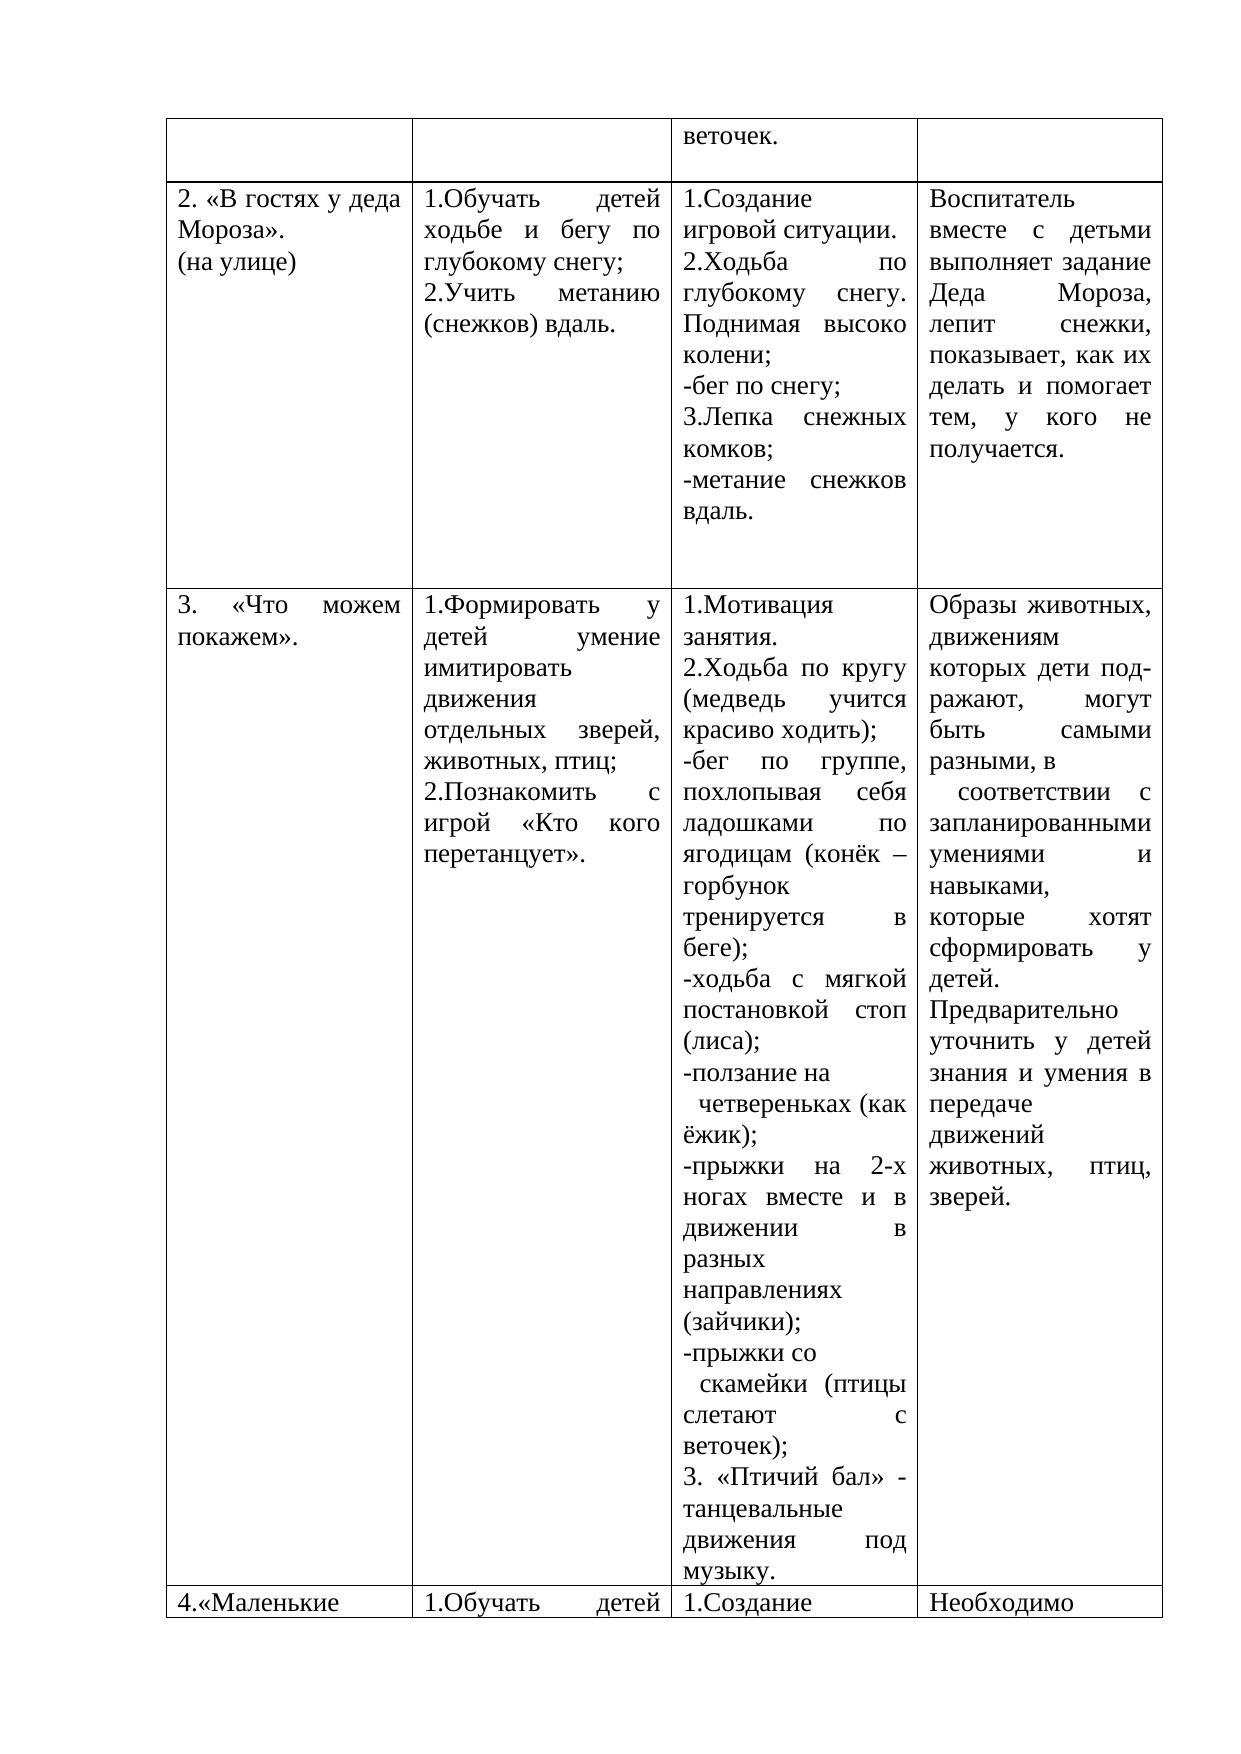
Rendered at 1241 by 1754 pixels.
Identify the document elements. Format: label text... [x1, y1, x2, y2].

table_cell 3. «Что можем покажем». [167, 589, 412, 1585]
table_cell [918, 1586, 1162, 1617]
table_cell 1.Формировать у детей умение имитировать движения отдельных зверей, животных, птиц; 2.Познакомить с игрой «Кто кого перетанцует». [413, 589, 671, 1585]
table_cell 2. «В гостях у деда Мороза». (на улице) [167, 183, 412, 587]
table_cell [672, 1586, 917, 1617]
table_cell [918, 119, 1162, 181]
table_cell Воспитатель вместе с детьми выполняет задание Деда Мороза, лепит снежки, показывает, как их делать и помогает тем, у кого не получается. [918, 183, 1162, 587]
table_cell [167, 1586, 412, 1617]
table_cell 1.Создание игровой ситуации. 2.Ходьба по глубокому снегу. Поднимая высоко колени; -бег по снегу; 3.Лепка снежных комков; -метание снежков вдаль. [672, 183, 917, 587]
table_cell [167, 119, 412, 181]
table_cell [672, 119, 917, 181]
table_cell 1.Обучать детей ходьбе и бегу по глубокому снегу; 2.Учить метанию (снежков) вдаль. [413, 183, 671, 587]
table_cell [413, 1586, 671, 1617]
table_cell Образы животных, движениям которых дети под-ражают, могут быть самыми разными, в соответствии с запланированными умениями и навыками, которые хотят сформировать у детей. Предварительно уточнить у детей знания и умения в передаче движений животных, птиц, зверей. [918, 589, 1162, 1585]
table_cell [413, 119, 671, 181]
table_cell 1.Мотивация занятия. 2.Ходьба по кругу (медведь учится красиво ходить); -бег по группе, похлопывая себя ладошками по ягодицам (конёк –горбунок тренируется в беге); -ходьба с мягкой постановкой стоп (лиса); -ползание на четвереньках (как ёжик); -прыжки на 2-х ногах вместе и в движении в разных направлениях (зайчики); -прыжки со скамейки (птицы слетают с веточек); 3. «Птичий бал» -танцевальные движения под музыку. [672, 589, 917, 1585]
